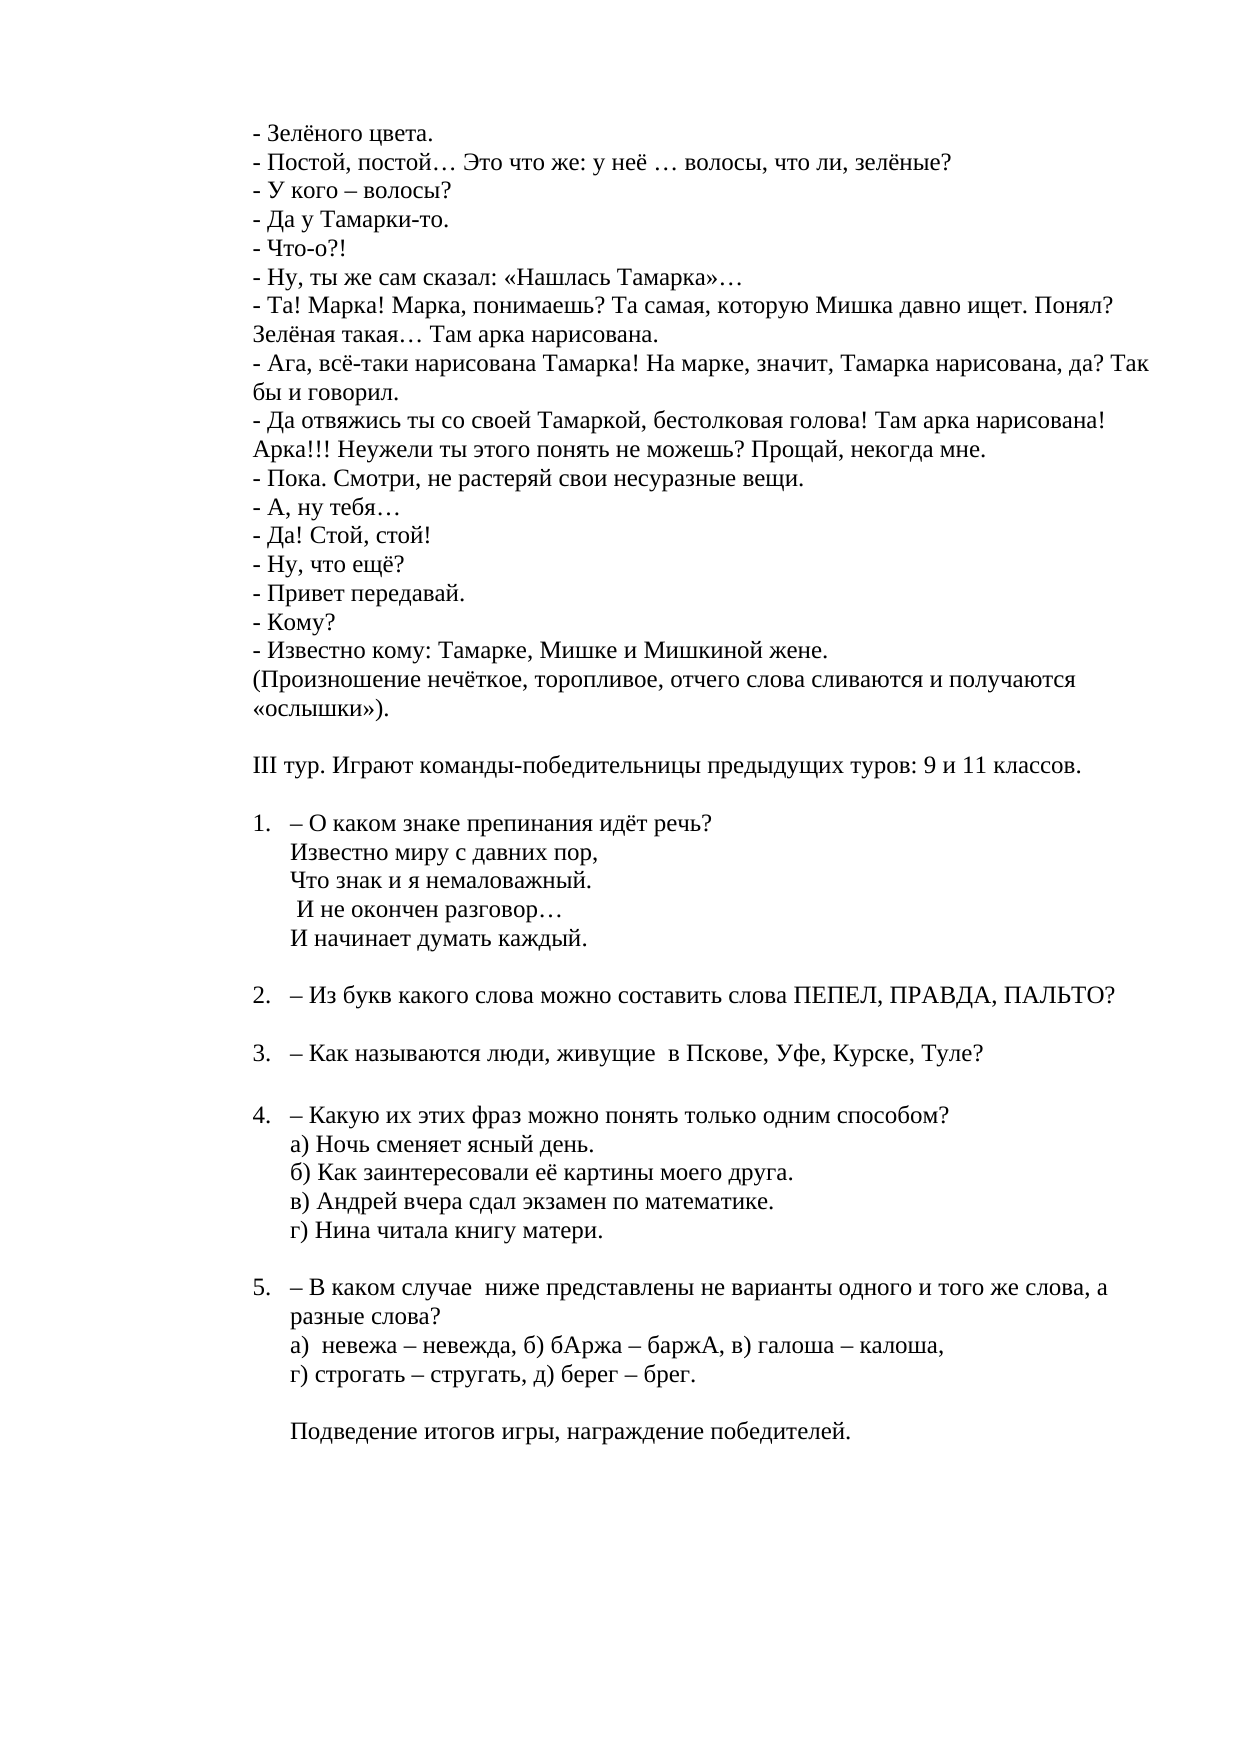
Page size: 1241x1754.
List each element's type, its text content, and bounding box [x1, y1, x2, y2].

list - Да! Стой, стой! [252, 521, 1152, 549]
list - Пока. Смотри, не растеряй свои несуразные вещи. [252, 463, 1152, 492]
list - Известно кому: Тамарке, Мишке и Мишкиной жене. [252, 636, 1152, 664]
list - Да у Тамарки-то. [252, 204, 1152, 233]
list - Ну, что ещё? [252, 549, 1152, 578]
list Что знак и я немаловажный. [290, 866, 1152, 894]
list И не окончен разговор… [290, 894, 1152, 923]
list а) невежа – невежда, б) бАржа – баржА, в) галоша – калоша, [290, 1330, 1152, 1359]
list - А, ну тебя… [252, 492, 1152, 521]
list – Как называются люди, живущие в Пскове, Уфе, Курске, Туле? [252, 1038, 1152, 1067]
list - Что-о?! [252, 233, 1152, 262]
list - Ну, ты же сам сказал: «Нашлась Тамарка»… [252, 262, 1152, 291]
list - Ага, всё-таки нарисована Тамарка! На марке, значит, Тамарка нарисована, да? Так бы и говорил. [252, 348, 1152, 406]
list б) Как заинтересовали её картины моего друга. [290, 1157, 1152, 1186]
list – Из букв какого слова можно составить слова ПЕПЕЛ, ПРАВДА, ПАЛЬТО? [252, 981, 1152, 1009]
list И начинает думать каждый. [290, 923, 1152, 952]
list - Постой, постой… Это что же: у неё … волосы, что ли, зелёные? [252, 147, 1152, 176]
list - Привет передавай. [252, 578, 1152, 607]
list – В каком случае ниже представлены не варианты одного и того же слова, а разные слова? [252, 1272, 1152, 1330]
list г) Нина читала книгу матери. [290, 1215, 1152, 1244]
list - Да отвяжись ты со своей Тамаркой, бестолковая голова! Там арка нарисована! Арка!!! Неужели ты этого понять не можешь? Прощай, некогда мне. [252, 406, 1152, 463]
list г) строгать – стругать, д) берег – брег. [290, 1359, 1152, 1387]
list - У кого – волосы? [252, 176, 1152, 204]
list - Зелёного цвета. [252, 118, 1152, 147]
list а) Ночь сменяет ясный день. [290, 1129, 1152, 1157]
list III тур. Играют команды-победительницы предыдущих туров: 9 и 11 классов. [252, 751, 1152, 779]
list – О каком знаке препинания идёт речь? [252, 808, 1152, 837]
list в) Андрей вчера сдал экзамен по математике. [290, 1186, 1152, 1215]
list - Та! Марка! Марка, понимаешь? Та самая, которую Мишка давно ищет. Понял? Зелёная такая… Там арка нарисована. [252, 291, 1152, 348]
list Подведение итогов игры, награждение победителей. [290, 1416, 1152, 1445]
list (Произношение нечёткое, торопливое, отчего слова сливаются и получаются «ослышки»). [252, 664, 1152, 722]
list Известно миру с давних пор, [290, 837, 1152, 866]
list – Какую их этих фраз можно понять только одним способом? [252, 1100, 1152, 1129]
list - Кому? [252, 607, 1152, 636]
